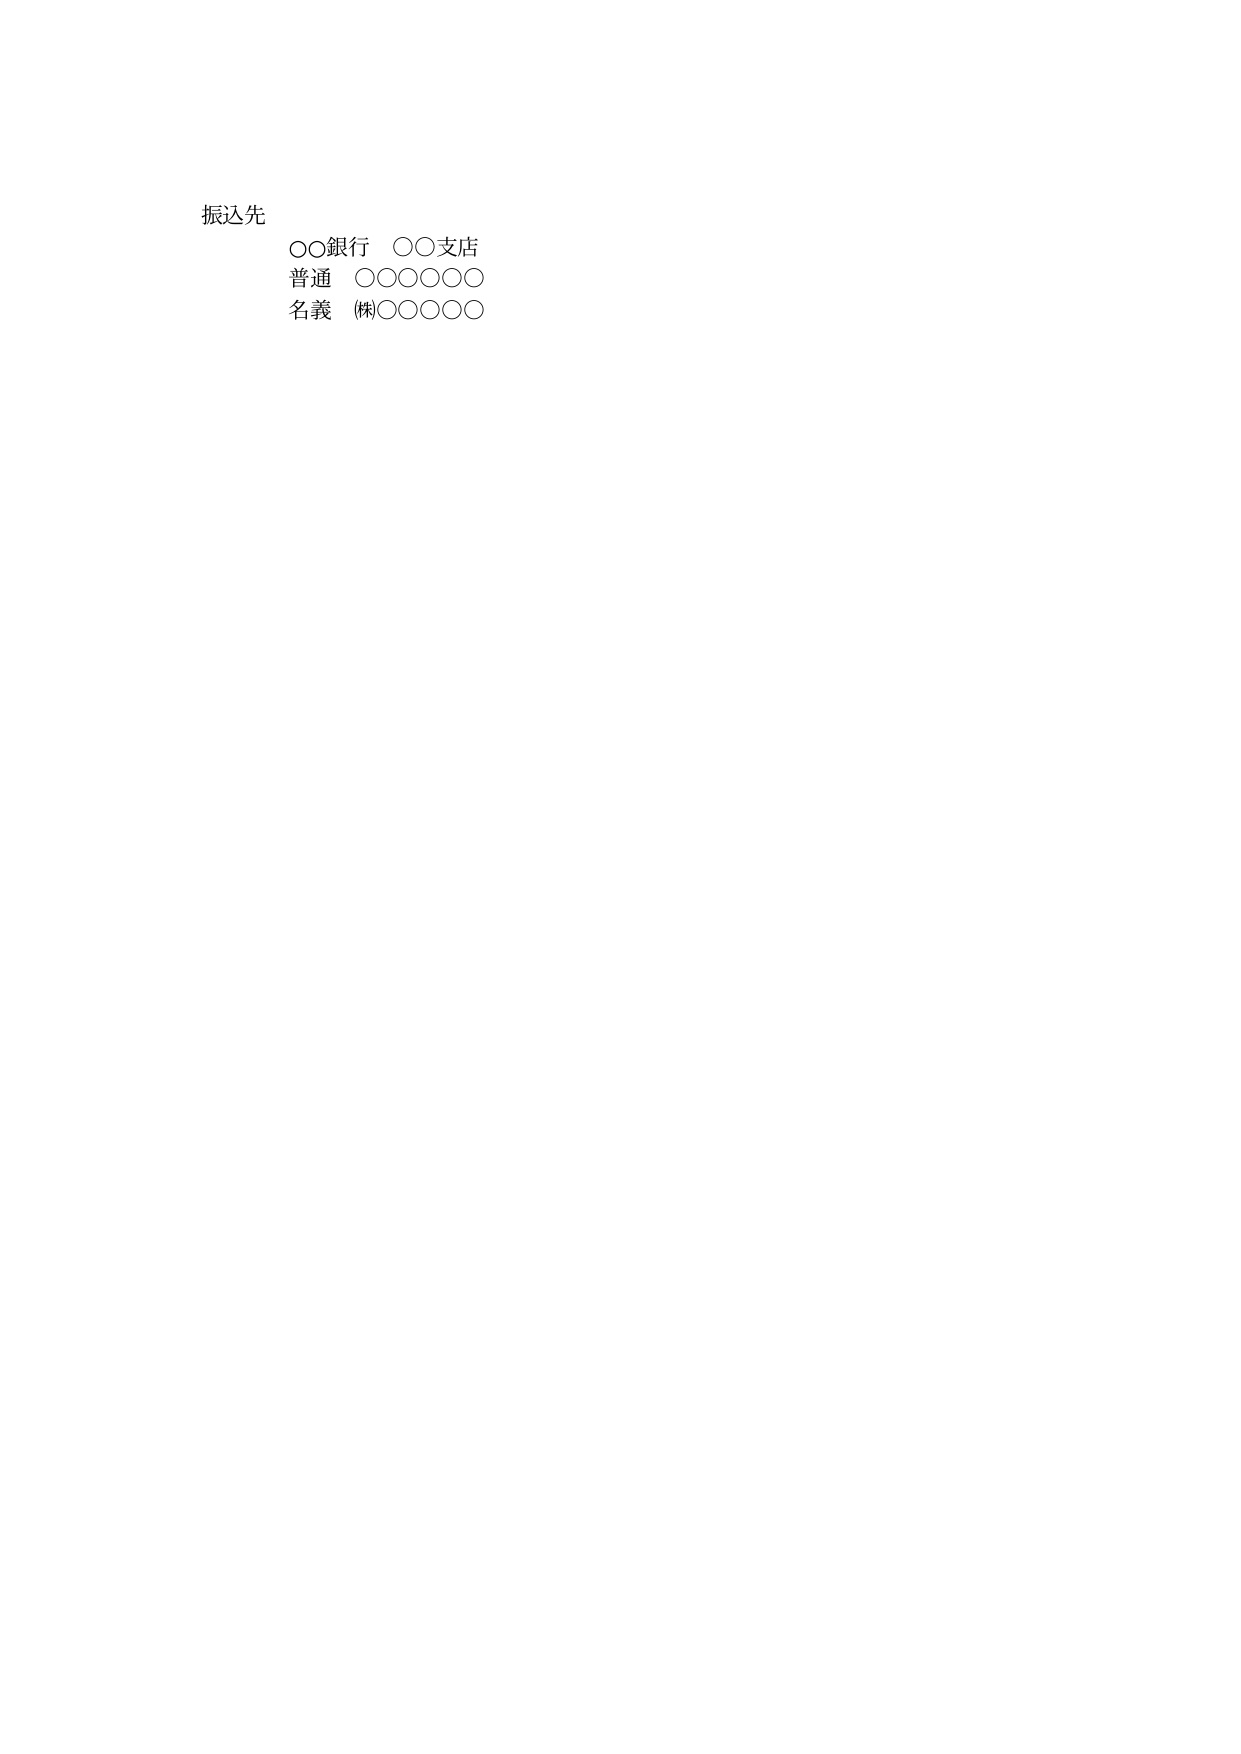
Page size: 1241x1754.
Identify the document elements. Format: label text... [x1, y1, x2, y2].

text 振込先 [157, 198, 1106, 230]
text ○○銀行 ○○支店 [288, 230, 1106, 261]
text 普通 ○○○○○○ [157, 261, 1106, 293]
text 名義 ㈱○○○○○ [157, 293, 1106, 324]
